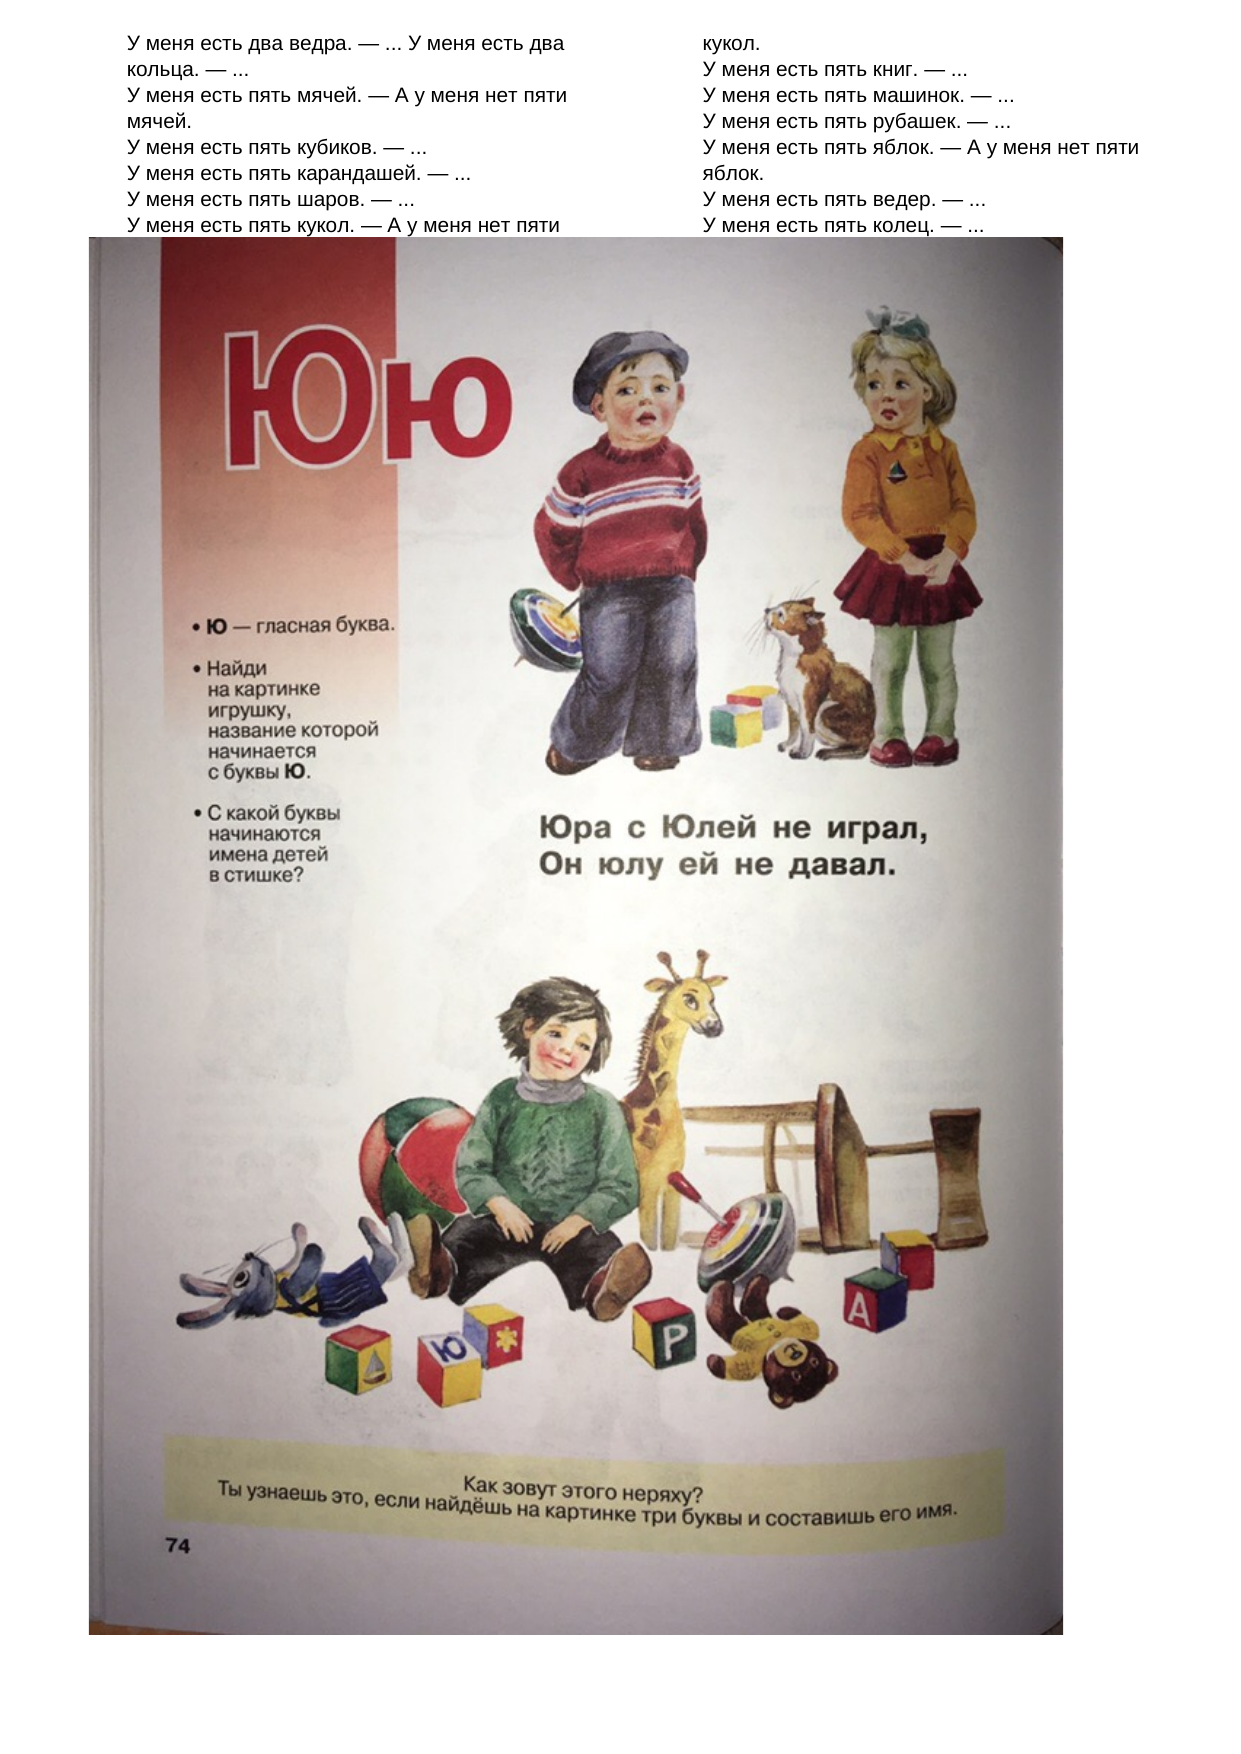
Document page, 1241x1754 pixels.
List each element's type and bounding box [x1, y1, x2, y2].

text [702, 29, 1167, 238]
text [127, 29, 591, 237]
picture [88, 237, 1064, 1635]
